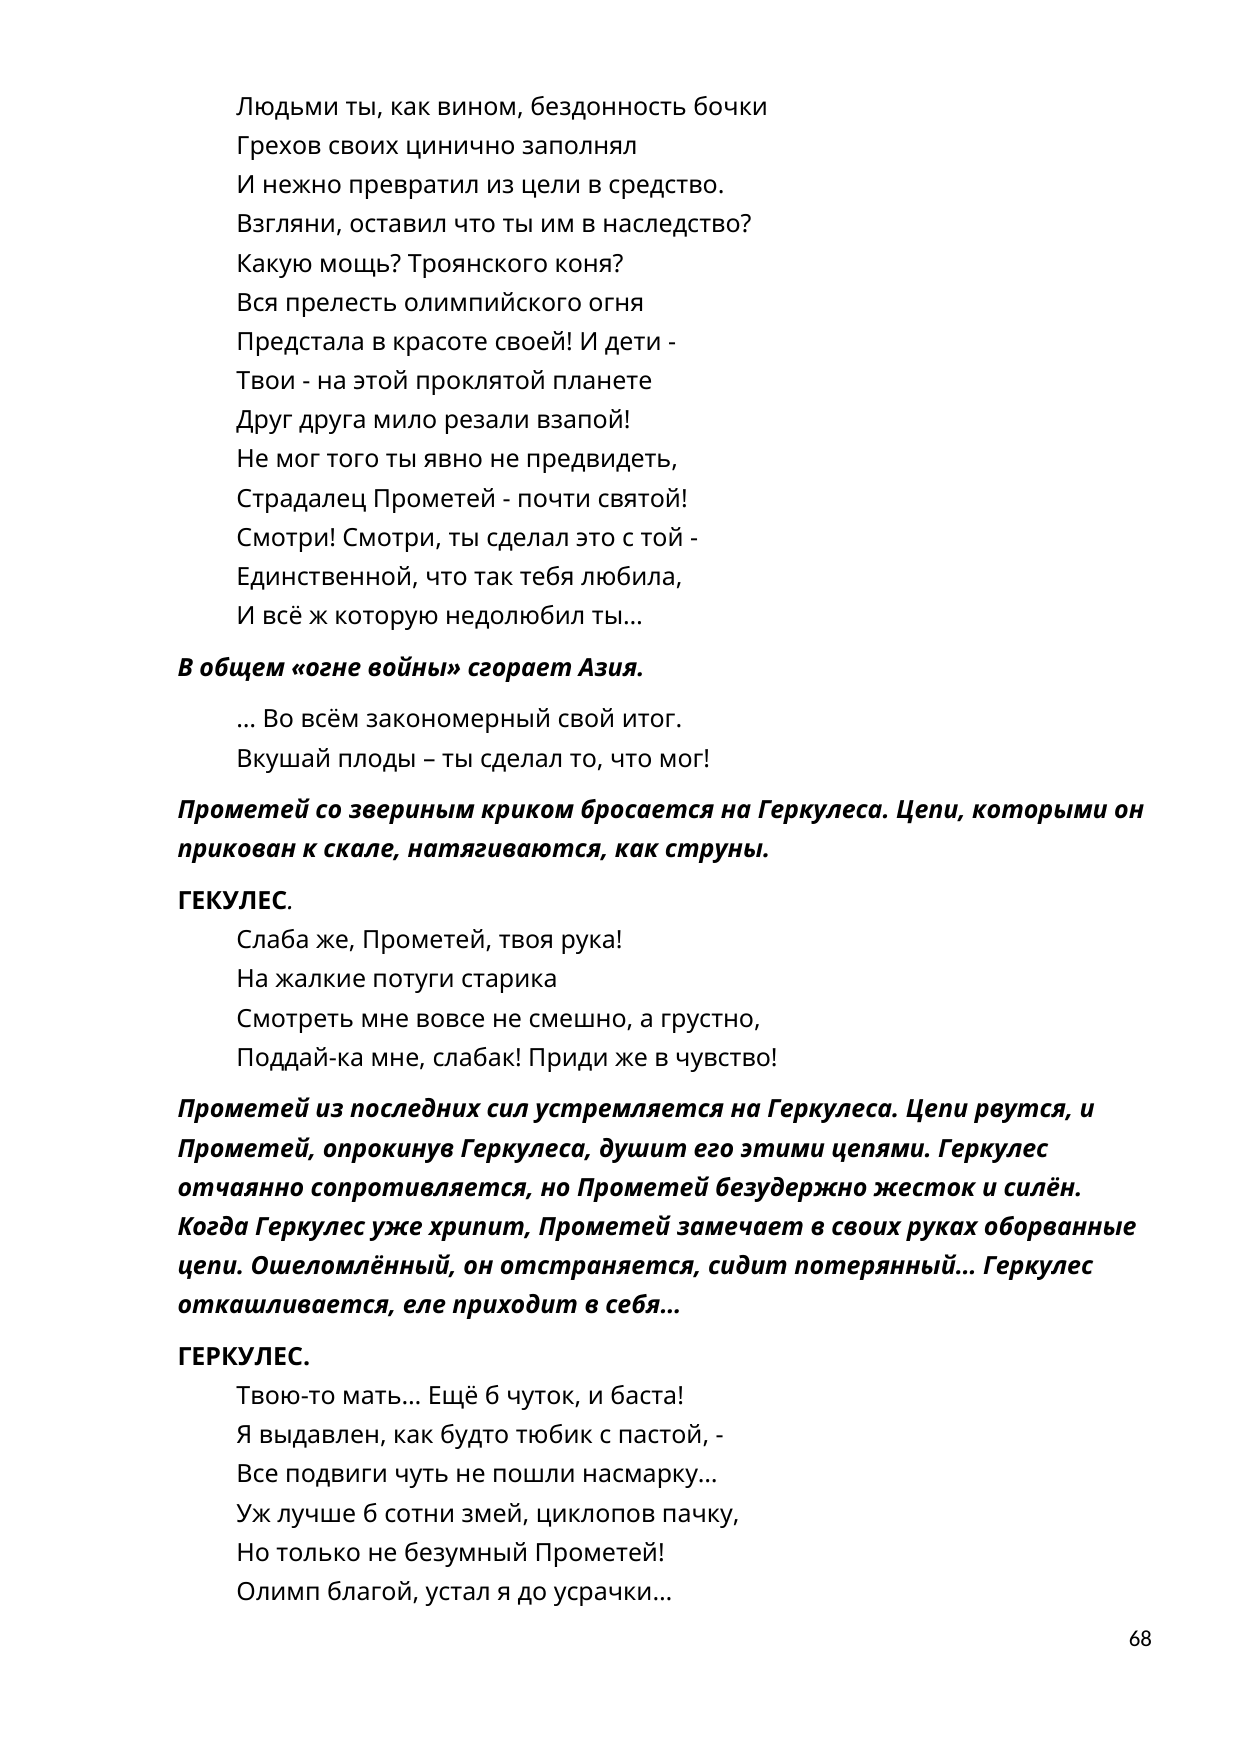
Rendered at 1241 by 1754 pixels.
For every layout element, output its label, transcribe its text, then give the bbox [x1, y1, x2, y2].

text Какую мощь? Троянского коня? [236, 245, 1152, 279]
text Прометей со звериным криком бросается на Геркулеса. Цепи, которыми он прикован к скале, натягиваются, как струны. [177, 792, 1152, 865]
text Людьми ты, как вином, бездонность бочки [236, 89, 1152, 123]
text … Во всём закономерный свой итог. [236, 701, 1152, 735]
text Вся прелесть олимпийского огня [236, 284, 1152, 318]
text Слаба же, Прометей, твоя рука! [236, 922, 1152, 956]
text Страдалец Прометей - почти святой! [236, 480, 1152, 514]
text Не мог того ты явно не предвидеть, [236, 441, 1152, 475]
text Грехов своих цинично заполнял [236, 128, 1152, 162]
text Прометей из последних сил устремляется на Геркулеса. Цепи рвутся, и Прометей, опрокинув Геркулеса, душит его этими цепями. Геркулес отчаянно сопротивляется, но Прометей безудержно жесток и силён. Когда Геркулес уже хрипит, Прометей замечает в своих руках оборванные цепи. Ошеломлённый, он отстраняется, сидит потерянный… Геркулес откашливается, еле приходит в себя… [177, 1091, 1152, 1321]
text Друг друга мило резали взапой! [236, 402, 1152, 436]
text ГЕКУЛЕС. [177, 883, 1152, 917]
text Твои - на этой проклятой планете [236, 363, 1152, 397]
text В общем «огне войны» сгорает Азия. [177, 649, 1152, 683]
text Все подвиги чуть не пошли насмарку… [236, 1456, 1152, 1490]
text Смотреть мне вовсе не смешно, а грустно, [236, 1000, 1152, 1034]
text Единственной, что так тебя любила, [236, 559, 1152, 593]
text Поддай-ка мне, слабак! Приди же в чувство! [236, 1039, 1152, 1073]
text Твою-то мать… Ещё б чуток, и баста! [236, 1378, 1152, 1412]
text И всё ж которую недолюбил ты… [236, 598, 1152, 632]
text На жалкие потуги старика [236, 961, 1152, 995]
text Взгляни, оставил что ты им в наследство? [236, 206, 1152, 240]
text Вкушай плоды – ты сделал то, что мог! [236, 740, 1152, 774]
text Я выдавлен, как будто тюбик с пастой, - [236, 1417, 1152, 1451]
text Предстала в красоте своей! И дети - [236, 324, 1152, 358]
text Олимп благой, устал я до усрачки… [236, 1574, 1152, 1608]
text Но только не безумный Прометей! [236, 1534, 1152, 1568]
text ГЕРКУЛЕС. [177, 1339, 1152, 1373]
text И нежно превратил из цели в средство. [236, 167, 1152, 201]
text Уж лучше б сотни змей, циклопов пачку, [236, 1495, 1152, 1529]
text Смотри! Смотри, ты сделал это с той - [236, 519, 1152, 553]
